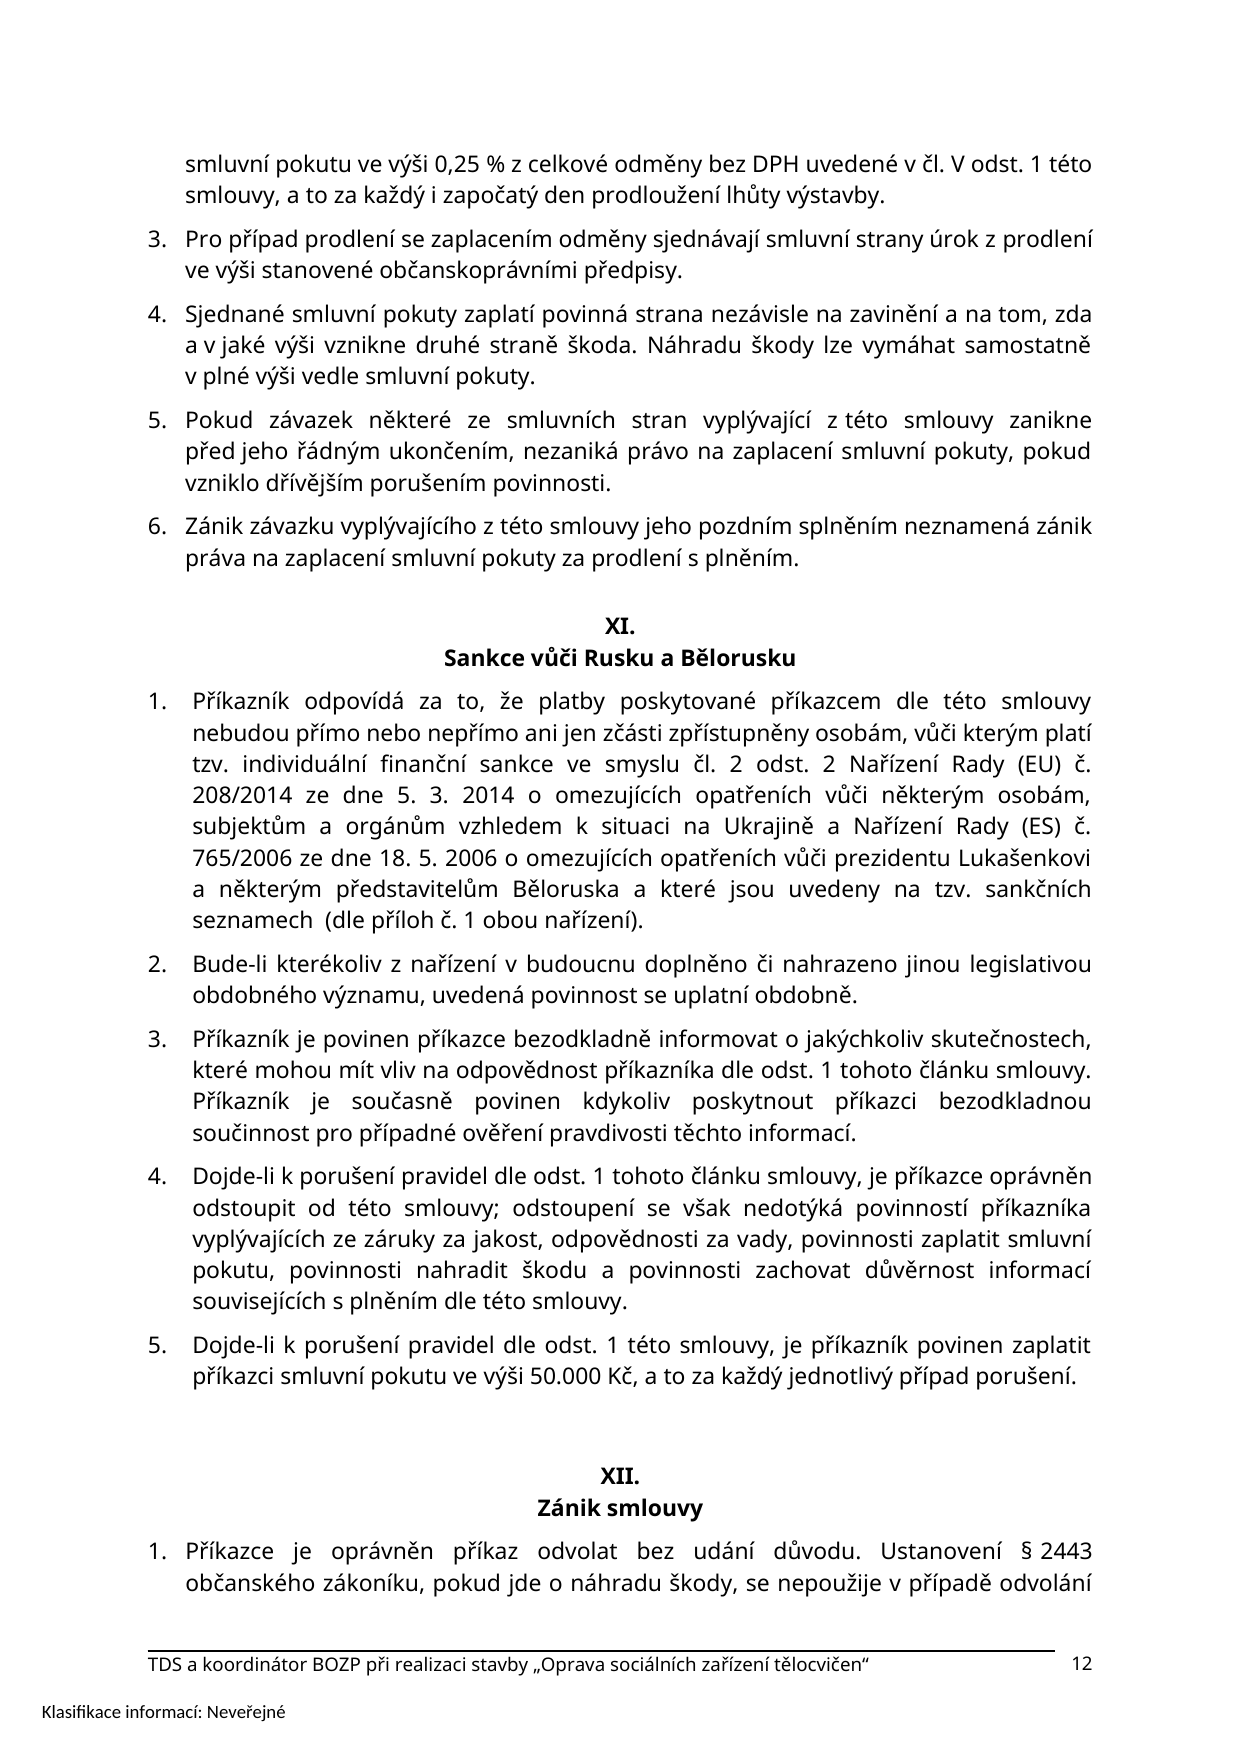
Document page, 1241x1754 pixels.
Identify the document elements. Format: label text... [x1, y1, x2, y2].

list Sjednané smluvní pokuty zaplatí povinná strana nezávisle na zavinění a na tom, zda a v jaké výši vznikne druhé straně škoda. Náhradu škody lze vymáhat samostatně v plné výši vedle smluvní pokuty. [148, 298, 1092, 391]
text XII. Zánik smlouvy [148, 1460, 1092, 1523]
list Bude-li kterékoliv z nařízení v budoucnu doplněno či nahrazeno jinou legislativou obdobného významu, uvedená povinnost se uplatní obdobně. [148, 948, 1092, 1010]
list Zánik závazku vyplývajícího z této smlouvy jeho pozdním splněním neznamená zánik práva na zaplacení smluvní pokuty za prodlení s plněním. [148, 510, 1092, 573]
list Dojde-li k porušení pravidel dle odst. 1 této smlouvy, je příkazník povinen zaplatit příkazci smluvní pokutu ve výši 50.000 Kč, a to za každý jednotlivý případ porušení. [148, 1329, 1092, 1391]
text XI. Sankce vůči Rusku a Bělorusku [148, 610, 1092, 673]
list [148, 1535, 1092, 1598]
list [148, 148, 1092, 210]
list Pro případ prodlení se zaplacením odměny sjednávají smluvní strany úrok z prodlení ve výši stanovené občanskoprávními předpisy. [148, 223, 1092, 285]
list Příkazník je povinen příkazce bezodkladně informovat o jakýchkoliv skutečnostech, které mohou mít vliv na odpovědnost příkazníka dle odst. 1 tohoto článku smlouvy. Příkazník je současně povinen kdykoliv poskytnout příkazci bezodkladnou součinnost pro případné ověření pravdivosti těchto informací. [148, 1023, 1092, 1148]
list Dojde-li k porušení pravidel dle odst. 1 tohoto článku smlouvy, je příkazce oprávněn odstoupit od této smlouvy; odstoupení se však nedotýká povinností příkazníka vyplývajících ze záruky za jakost, odpovědnosti za vady, povinnosti zaplatit smluvní pokutu, povinnosti nahradit škodu a povinnosti zachovat důvěrnost informací souvisejících s plněním dle této smlouvy. [148, 1160, 1092, 1316]
list Příkazník odpovídá za to, že platby poskytované příkazcem dle této smlouvy nebudou přímo nebo nepřímo ani jen zčásti zpřístupněny osobám, vůči kterým platí tzv. individuální finanční sankce ve smyslu čl. 2 odst. 2 Nařízení Rady (EU) č. 208/2014 ze dne 5. 3. 2014 o omezujících opatřeních vůči některým osobám, subjektům a orgánům vzhledem k situaci na Ukrajině a Nařízení Rady (ES) č. 765/2006 ze dne 18. 5. 2006 o omezujících opatřeních vůči prezidentu Lukašenkovi a některým představitelům Běloruska a které jsou uvedeny na tzv. sankčních seznamech (dle příloh č. 1 obou nařízení). [148, 685, 1092, 935]
list Pokud závazek některé ze smluvních stran vyplývající z této smlouvy zanikne před jeho řádným ukončením, nezaniká právo na zaplacení smluvní pokuty, pokud vzniklo dřívějším porušením povinnosti. [148, 404, 1092, 498]
